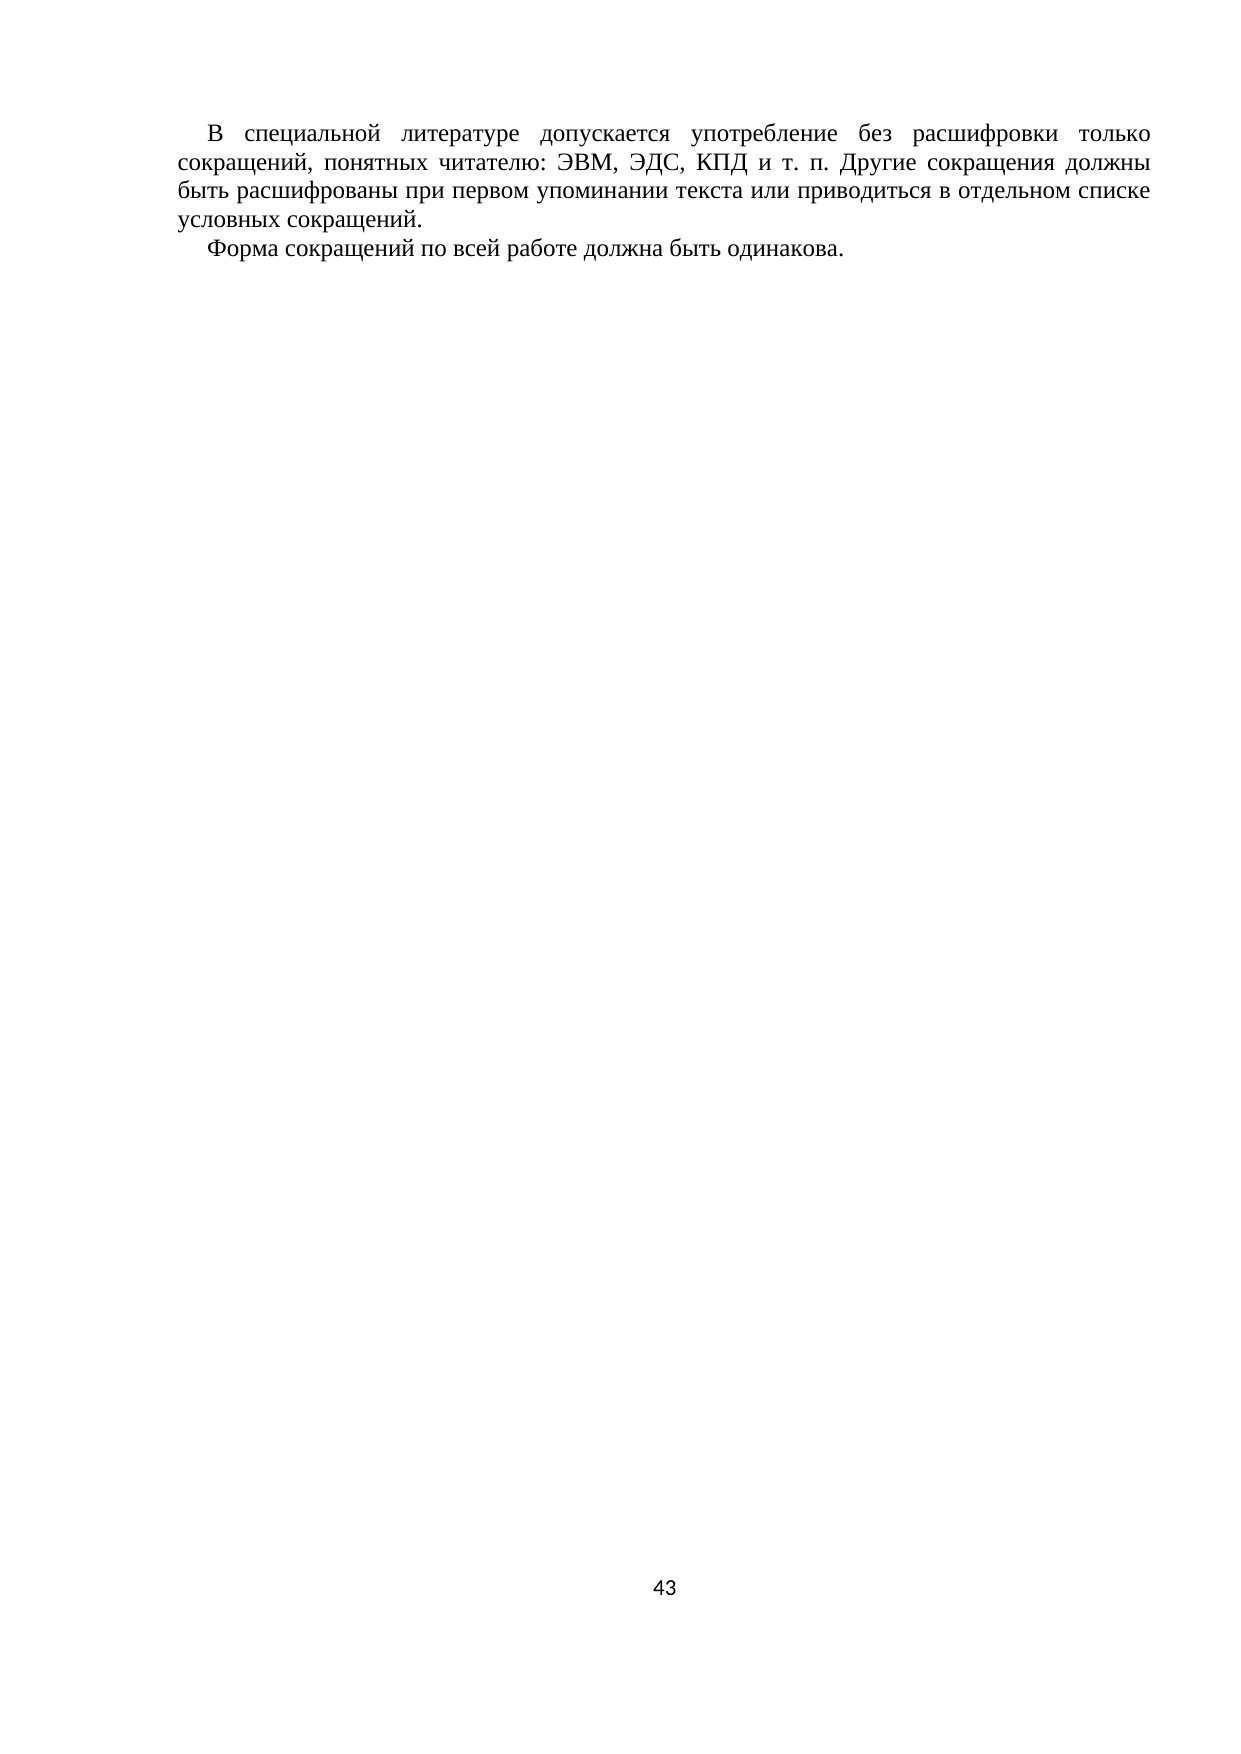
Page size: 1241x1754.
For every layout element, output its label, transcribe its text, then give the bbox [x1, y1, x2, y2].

text Форма сокращений по всей работе должна быть одинакова. [177, 233, 1152, 262]
text В специальной литературе допускается употребление без расшифровки только сокращений, понятных читателю: ЭВМ, ЭДС, КПД и т. п. Другие сокращения должны быть расшифрованы при первом упоминании текста или приводиться в отдельном списке условных сокращений. [177, 118, 1152, 233]
